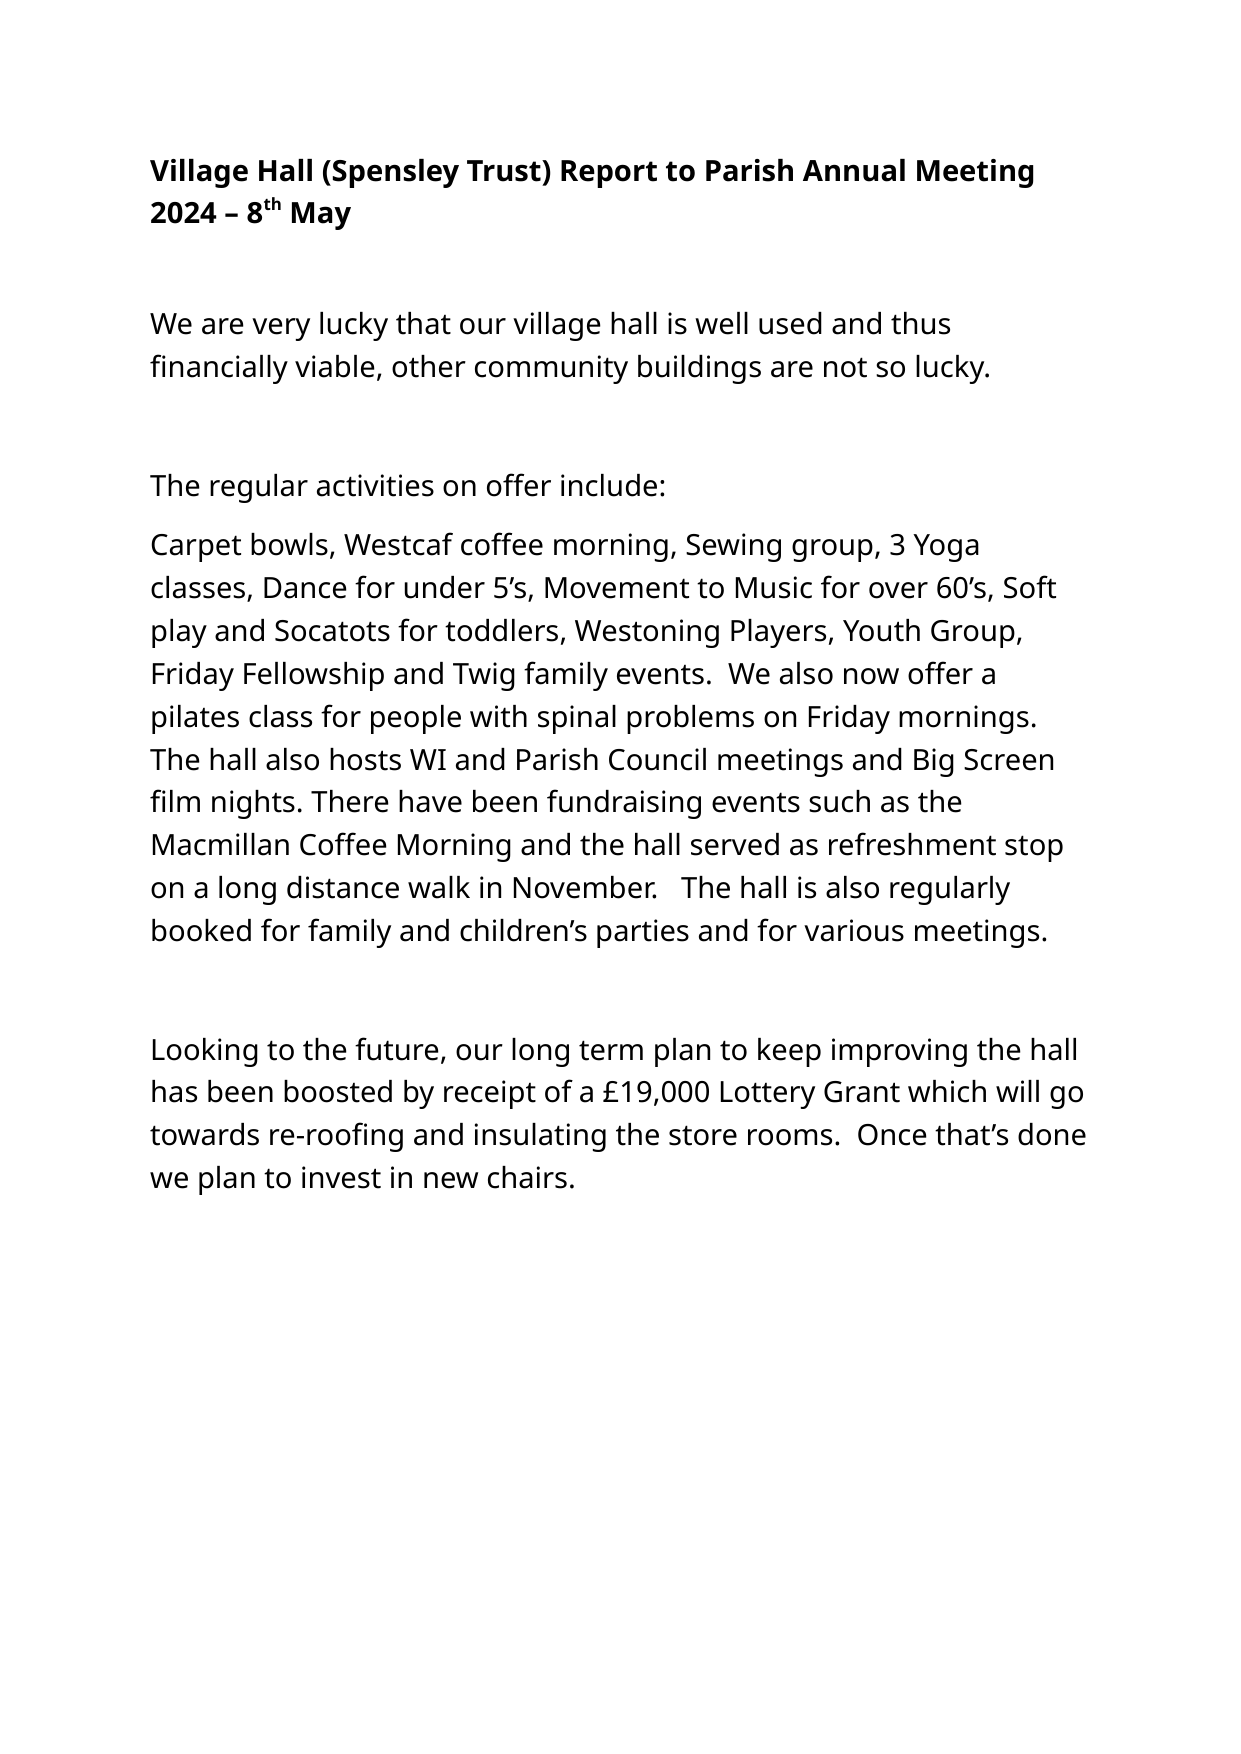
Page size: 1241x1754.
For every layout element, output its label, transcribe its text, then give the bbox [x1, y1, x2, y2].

text We are very lucky that our village hall is well used and thus financially viable, other community buildings are not so lucky. [150, 303, 1090, 386]
text Looking to the future, our long term plan to keep improving the hall has been boosted by receipt of a £19,000 Lottery Grant which will go towards re-roofing and insulating the store rooms. Once that’s done we plan to invest in new chairs. [150, 1029, 1090, 1197]
text Carpet bowls, Westcaf coffee morning, Sewing group, 3 Yoga classes, Dance for under 5’s, Movement to Music for over 60’s, Soft play and Socatots for toddlers, Westoning Players, Youth Group, Friday Fellowship and Twig family events. We also now offer a pilates class for people with spinal problems on Friday mornings. The hall also hosts WI and Parish Council meetings and Big Screen film nights. There have been fundraising events such as the Macmillan Coffee Morning and the hall served as refreshment stop on a long distance walk in November. The hall is also regularly booked for family and children’s parties and for various meetings. [150, 525, 1090, 950]
text The regular activities on offer include: [150, 465, 1090, 505]
list Village Hall (Spensley Trust) Report to Parish Annual Meeting 2024 – 8th May [150, 150, 1090, 232]
